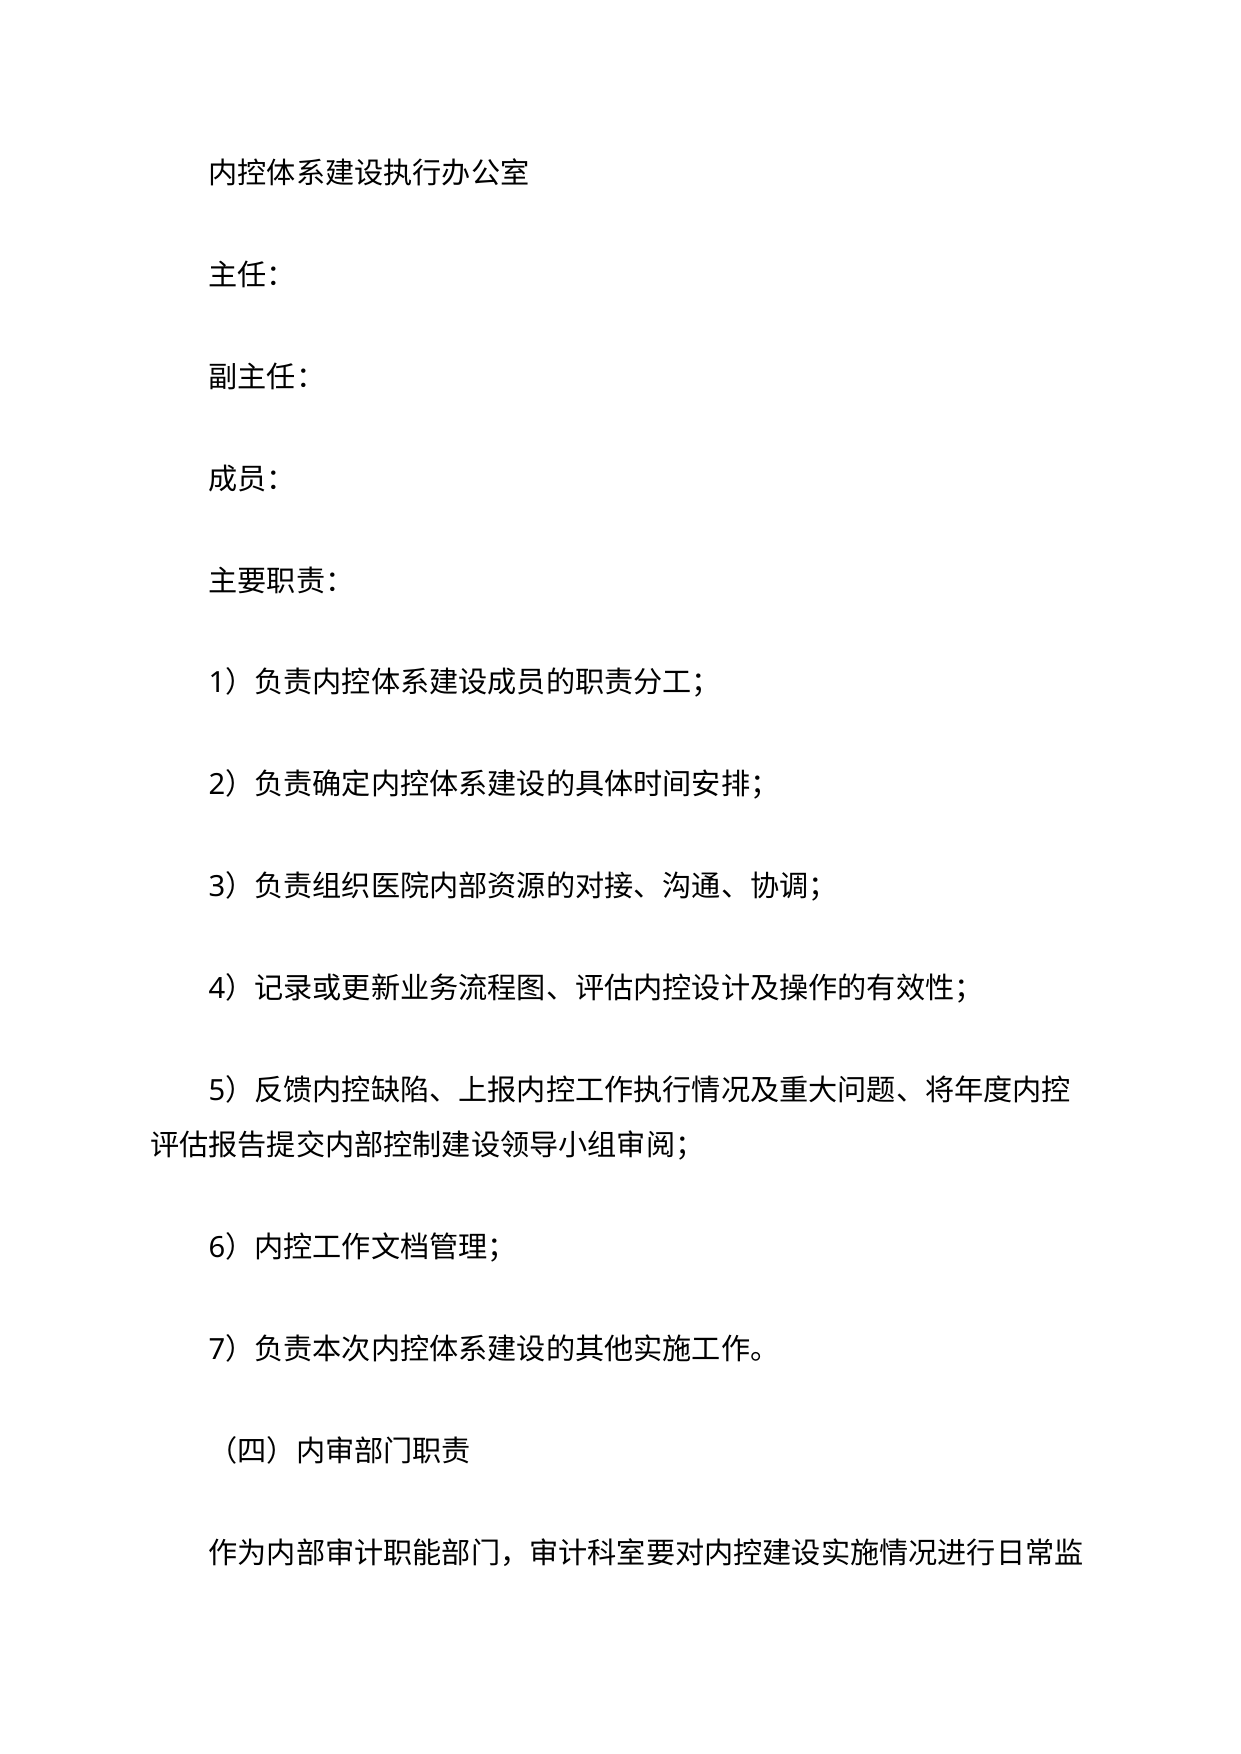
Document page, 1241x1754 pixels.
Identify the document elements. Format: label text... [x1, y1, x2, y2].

text 主要职责： [150, 557, 1090, 599]
text 6）内控工作文档管理； [150, 1223, 1090, 1266]
text 副主任： [150, 353, 1090, 396]
text 2）负责确定内控体系建设的具体时间安排； [150, 761, 1090, 803]
text 1）负责内控体系建设成员的职责分工； [150, 659, 1090, 701]
text 内控体系建设执行办公室 [150, 150, 1090, 192]
text （四）内审部门职责 [150, 1427, 1090, 1470]
text 3）负责组织医院内部资源的对接、沟通、协调； [150, 863, 1090, 905]
text 主任： [150, 252, 1090, 294]
text 5）反馈内控缺陷、上报内控工作执行情况及重大问题、将年度内控评估报告提交内部控制建设领导小组审阅； [150, 1067, 1090, 1164]
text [150, 1529, 1090, 1572]
text 7）负责本次内控体系建设的其他实施工作。 [150, 1326, 1090, 1368]
text 成员： [150, 455, 1090, 498]
text 4）记录或更新业务流程图、评估内控设计及操作的有效性； [150, 965, 1090, 1007]
